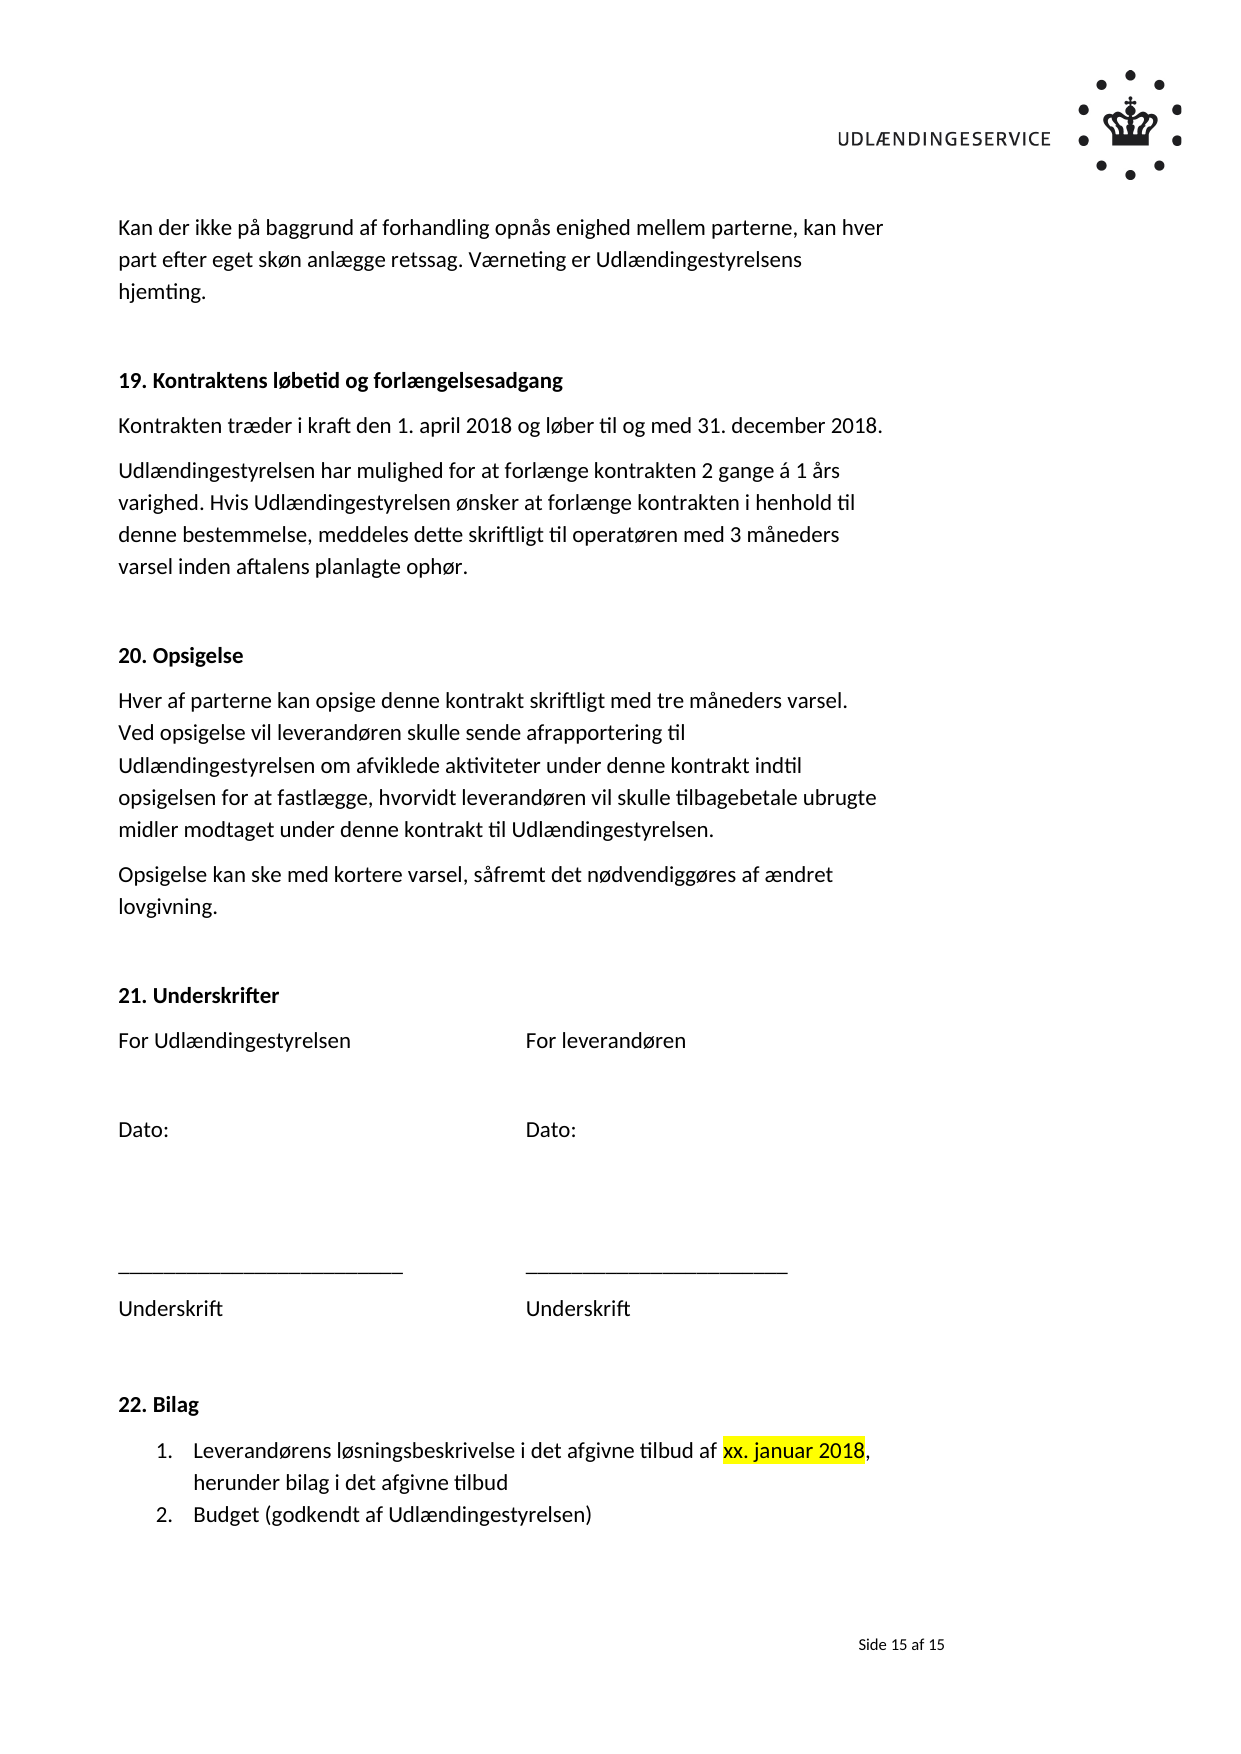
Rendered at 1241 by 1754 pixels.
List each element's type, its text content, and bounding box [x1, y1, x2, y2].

text Kan der ikke på baggrund af forhandling opnås enighed mellem parterne, kan hver part efter eget skøn anlægge retssag. Værneting er Udlændingestyrelsens hjemting. [118, 213, 886, 305]
subtitle 21. Underskrifter [118, 981, 886, 1009]
text Hver af parterne kan opsige denne kontrakt skriftligt med tre måneders varsel. Ved opsigelse vil leverandøren skulle sende afrapportering til Udlændingestyrelsen om afviklede aktiviteter under denne kontrakt indtil opsigelsen for at fastlægge, hvorvidt leverandøren vil skulle tilbagebetale ubrugte midler modtaget under denne kontrakt til Udlændingestyrelsen. [118, 686, 886, 843]
text Kontrakten træder i kraft den 1. april 2018 og løber til og med 31. december 2018. [118, 411, 886, 439]
subtitle 22. Bilag [118, 1390, 886, 1418]
text For Udlændingestyrelsen For leverandøren [118, 1026, 886, 1054]
text Dato: Dato: [118, 1115, 886, 1143]
text Underskrift Underskrift [118, 1294, 886, 1322]
list Budget (godkendt af Udlændingestyrelsen) [156, 1500, 886, 1528]
picture [838, 70, 1182, 180]
text _________________________ _______________________ [118, 1249, 886, 1277]
subtitle 20. Opsigelse [118, 642, 886, 670]
subtitle 19. Kontraktens løbetid og forlængelsesadgang [118, 366, 886, 394]
text Opsigelse kan ske med kortere varsel, såfremt det nødvendiggøres af ændret lovgivning. [118, 860, 886, 920]
text Udlændingestyrelsen har mulighed for at forlænge kontrakten 2 gange á 1 års varighed. Hvis Udlændingestyrelsen ønsker at forlænge kontrakten i henhold til denne bestemmelse, meddeles dette skriftligt til operatøren med 3 måneders varsel inden aftalens planlagte ophør. [118, 456, 886, 580]
list Leverandørens løsningsbeskrivelse i det afgivne tilbud af xx. januar 2018, herunder bilag i det afgivne tilbud [156, 1436, 886, 1496]
